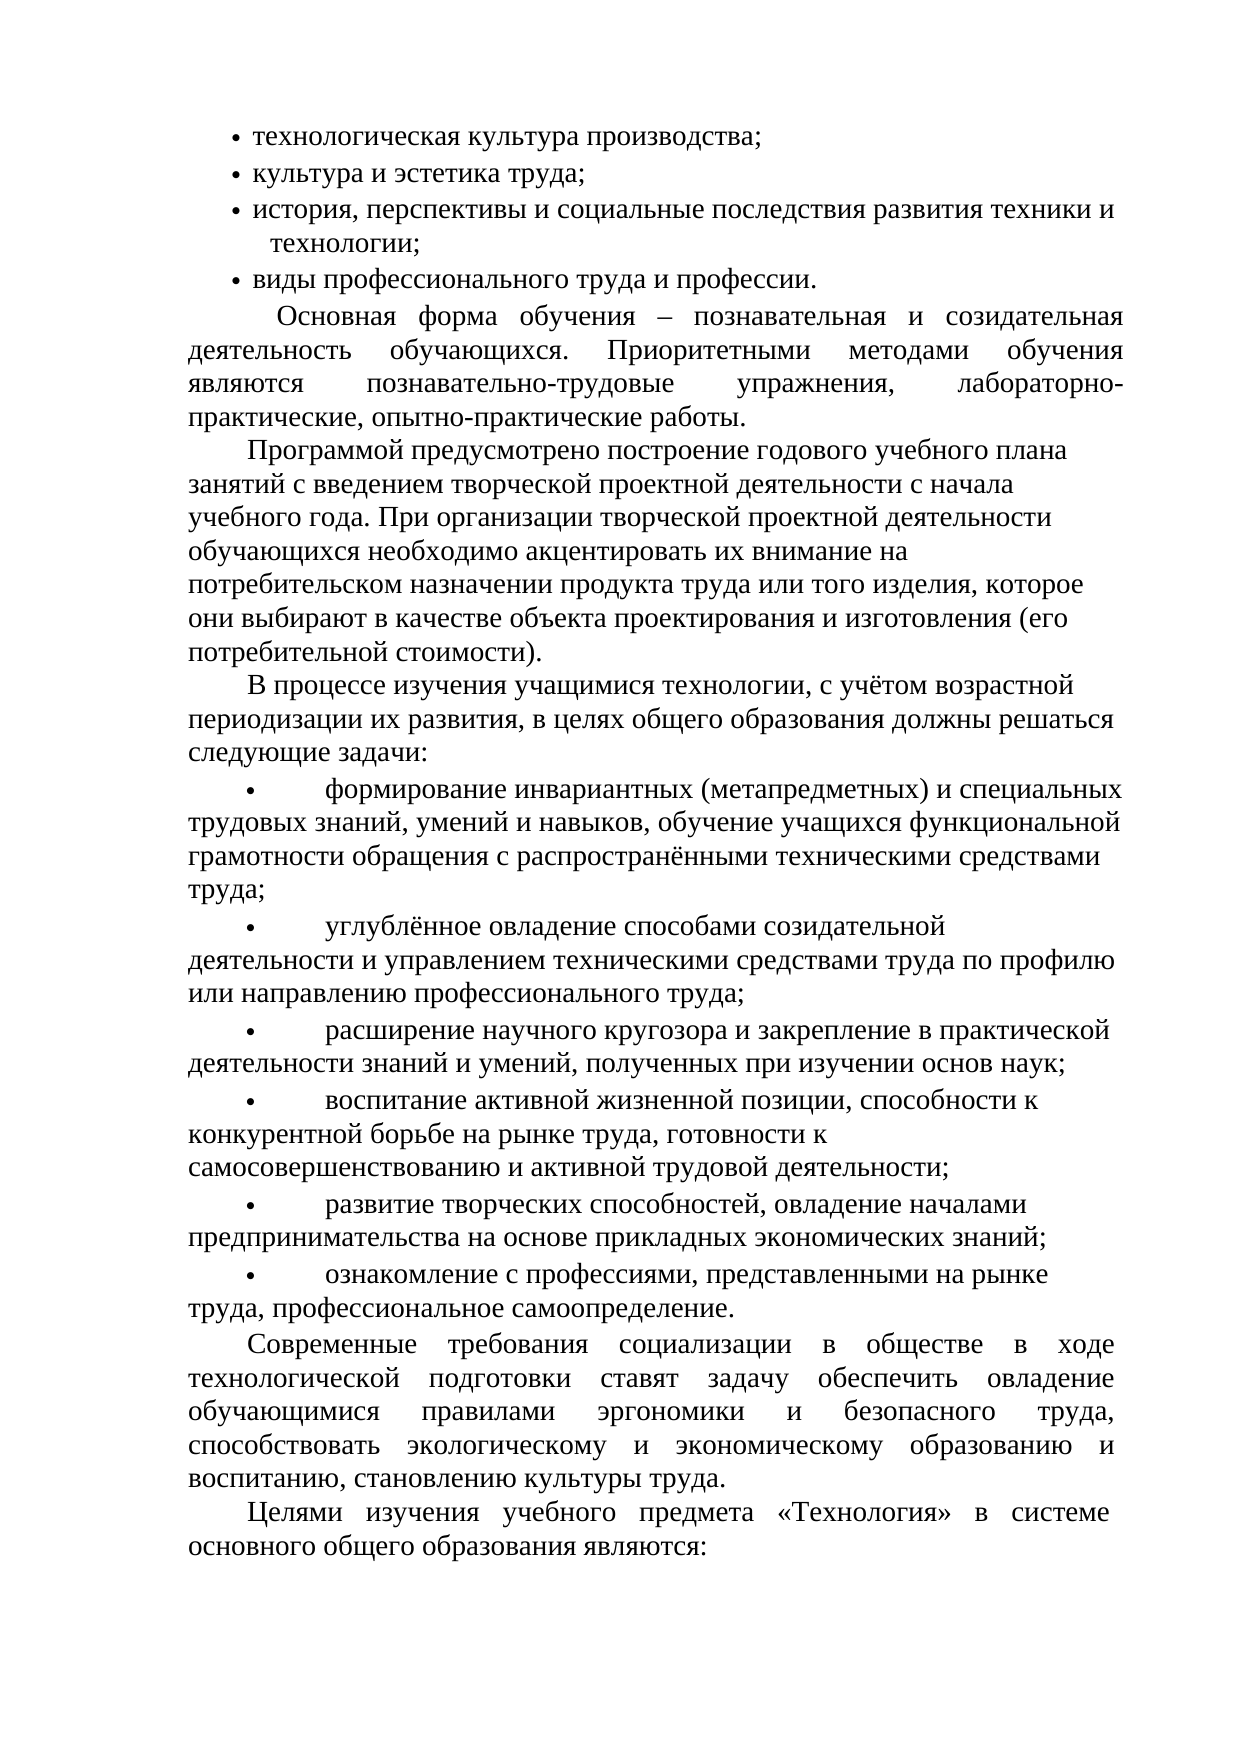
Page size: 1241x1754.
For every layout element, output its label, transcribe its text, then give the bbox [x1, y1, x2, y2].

text Основная форма обучения – познавательная и созидательная деятельность обучающихся. Приоритетными методами обучения являются познавательно-трудовые упражнения, лабораторно-практические, опытно-практические работы. [188, 298, 1124, 432]
list технологическая культура производства; [232, 118, 1152, 152]
list расширение научного кругозора и закрепление в практической деятельности знаний и умений, полученных при изучении основ наук; [188, 1012, 1114, 1079]
list ознакомление с профессиями, представленными на рынке труда, профессиональное самоопределение. [188, 1256, 1106, 1323]
text В процессе изучения учащимися технологии, с учётом возрастной периодизации их развития, в целях общего образования должны решаться следующие задачи: [188, 667, 1123, 768]
list культура и эстетика труда; [232, 155, 1152, 188]
list история, перспективы и социальные последствия развития техники и технологии; [232, 191, 1152, 258]
list воспитание активной жизненной позиции, способности к конкурентной борьбе на рынке труда, готовности к самосовершенствованию и активной трудовой деятельности; [188, 1082, 1115, 1183]
text Современные требования социализации в обществе в ходе технологической подготовки ставят задачу обеспечить овладение обучающимися правилами эргономики и безопасного труда, способствовать экологическому и экономическому образованию и воспитанию, становлению культуры труда. [188, 1326, 1115, 1494]
list виды профессионального труда и профессии. [232, 262, 1152, 295]
text Целями изучения учебного предмета «Технология» в системе основного общего образования являются: [188, 1494, 1111, 1561]
list углублённое овладение способами созидательной деятельности и управлением техническими средствами труда по профилю или направлению профессионального труда; [188, 908, 1117, 1009]
list развитие творческих способностей, овладение началами предпринимательства на основе прикладных экономических знаний; [188, 1186, 1109, 1253]
list формирование инвариантных (метапредметных) и специальных трудовых знаний, умений и навыков, обучение учащихся функциональной грамотности обращения с распространёнными техническими средствами труда; [188, 771, 1125, 905]
text Программой предусмотрено построение годового учебного плана занятий с введением творческой проектной деятельности с начала учебного года. При организации творческой проектной деятельности обучающихся необходимо акцентировать их внимание на потребительском назначении продукта труда или того изделия, которое они выбирают в качестве объекта проектирования и изготовления (его потребительной стоимости). [188, 432, 1116, 667]
